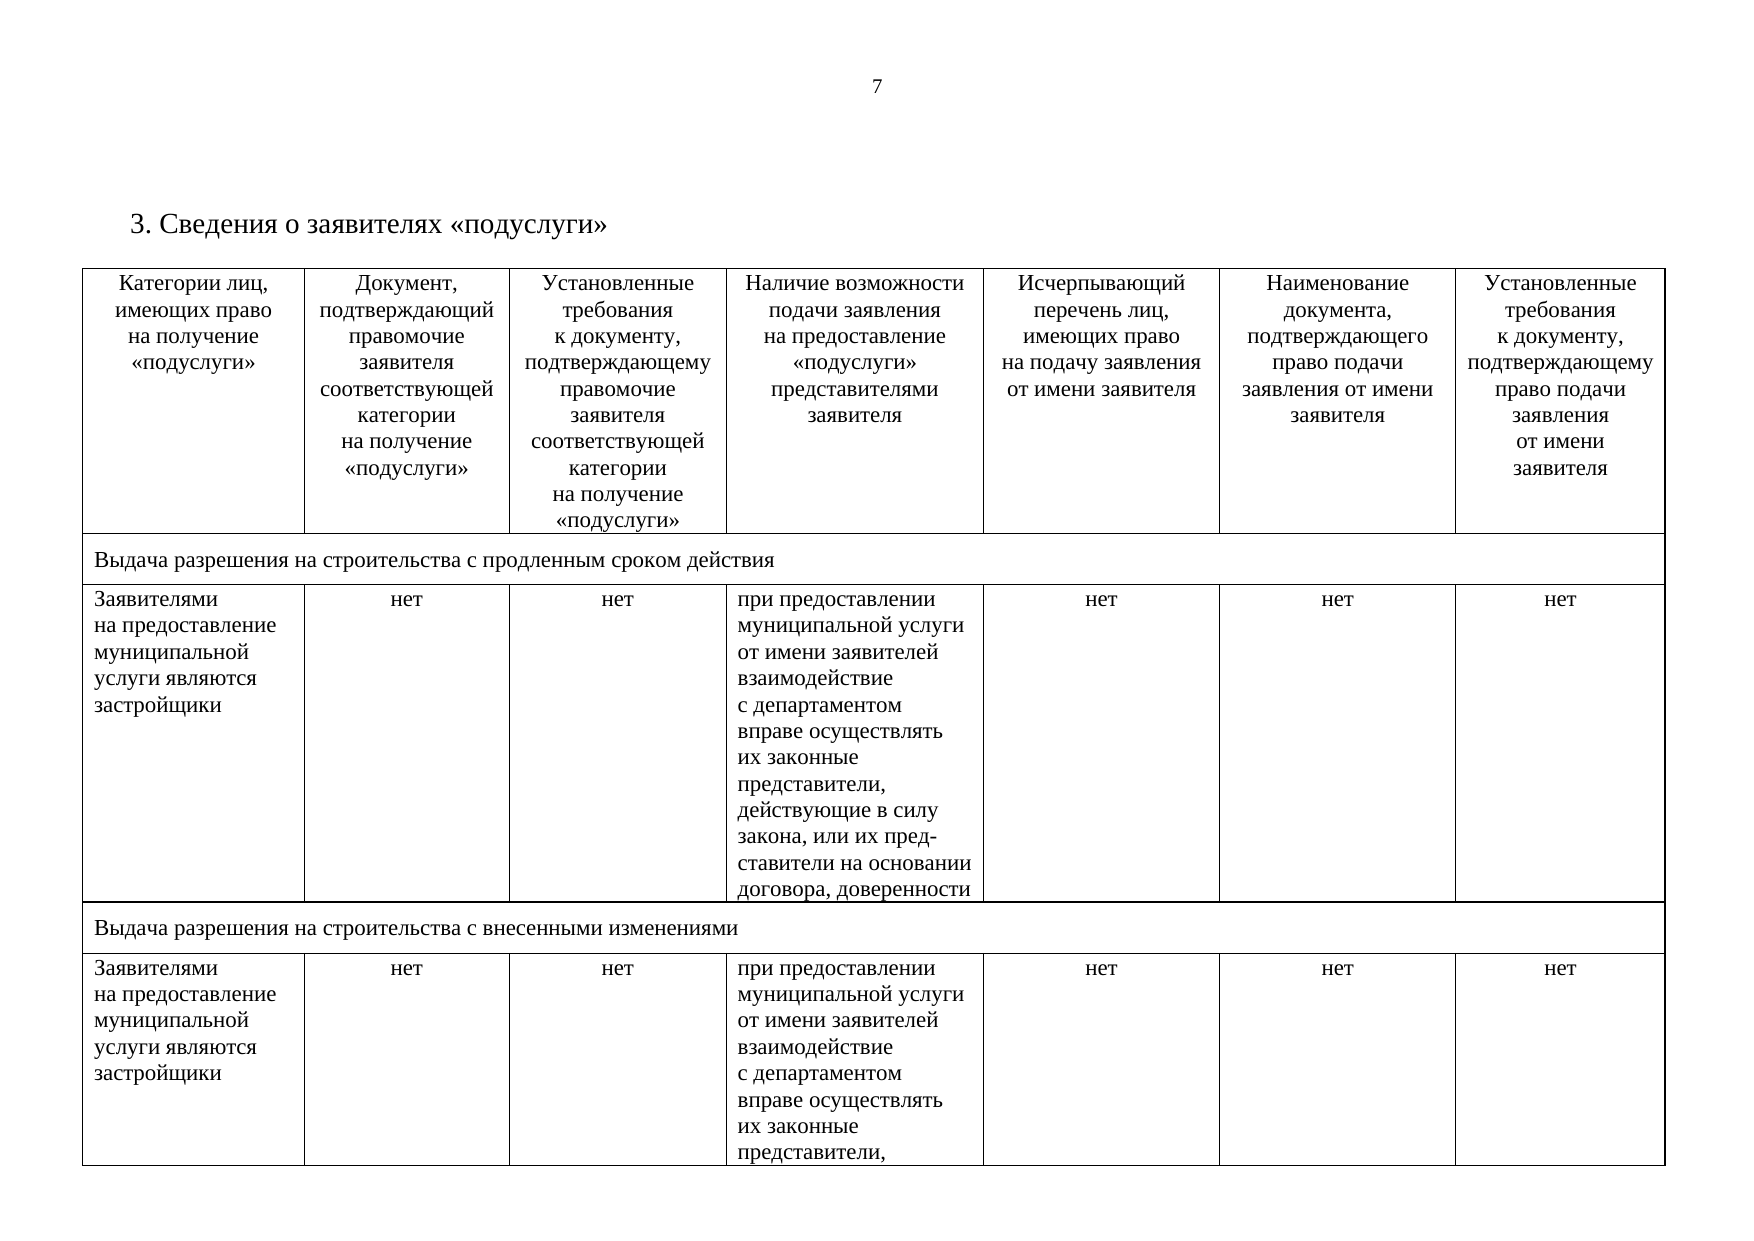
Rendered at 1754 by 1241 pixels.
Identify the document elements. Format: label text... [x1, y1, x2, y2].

table_header Категории лиц, имеющих право на получение «подуслуги» [83, 269, 304, 533]
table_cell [83, 954, 304, 1165]
table_cell нет [510, 954, 726, 1165]
table_header Наименование документа, подтверждающего право подачи заявления от имени заявителя [1220, 269, 1455, 533]
table_cell нет [1220, 585, 1455, 901]
table_cell нет [510, 585, 726, 901]
table_cell Заявителями на предоставление муниципальной услуги являются застройщики [83, 585, 304, 901]
table_cell нет [1456, 954, 1664, 1165]
table_header Наличие возможности подачи заявления на предоставление «подуслуги» представителями заявителя [727, 269, 983, 533]
table_header Установленные требования к документу, подтверждающему право подачи заявления от имени заявителя [1456, 269, 1664, 533]
table_cell нет [984, 585, 1219, 901]
table_cell нет [305, 585, 509, 901]
table_cell нет [1456, 585, 1664, 901]
table_header Исчерпывающий перечень лиц, имеющих право на подачу заявления от имени заявителя [984, 269, 1219, 533]
table_cell Выдача разрешения на строительства с продленным сроком действия [83, 534, 1664, 584]
table_cell нет [305, 954, 509, 1165]
table_header Установленные требования к документу, подтверждающему правомочие заявителя соответствующей категории на получение «подуслуги» [510, 269, 726, 533]
table_cell нет [1220, 954, 1455, 1165]
table_cell Выдача разрешения на строительства с внесенными изменениями [83, 903, 1664, 953]
text 3. Сведения о заявителях «подуслуги» [71, 206, 1683, 239]
table_header Документ, подтверждающий правомочие заявителя соответствующей категории на получение «подуслуги» [305, 269, 509, 533]
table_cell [727, 954, 983, 1165]
table_cell нет [984, 954, 1219, 1165]
